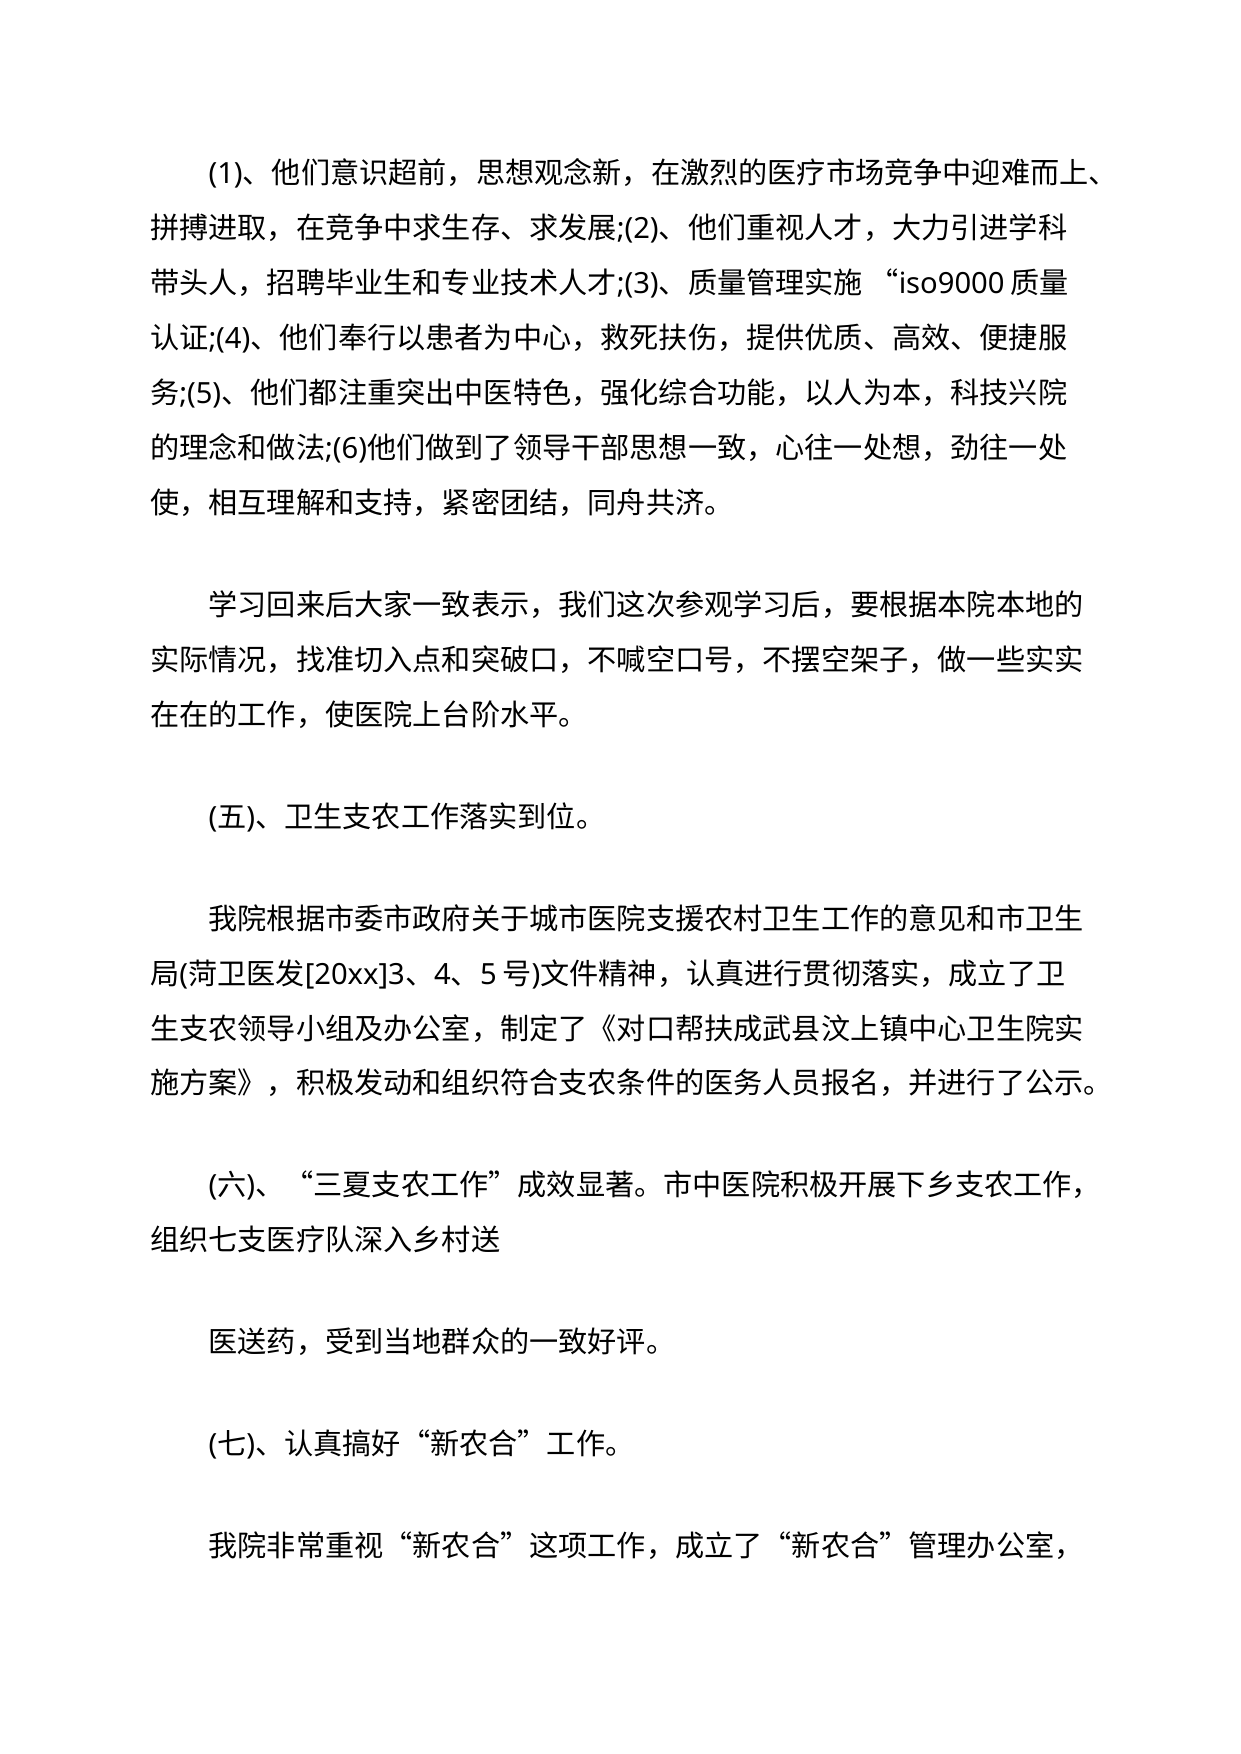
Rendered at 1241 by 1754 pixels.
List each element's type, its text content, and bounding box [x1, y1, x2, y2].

text (五)、卫生支农工作落实到位。 [150, 793, 1090, 836]
text (七)、认真搞好“新农合”工作。 [150, 1420, 1090, 1463]
text 我院根据市委市政府关于城市医院支援农村卫生工作的意见和市卫生局(菏卫医发[20xx]3、4、5号)文件精神，认真进行贯彻落实，成立了卫生支农领导小组及办公室，制定了《对口帮扶成武县汶上镇中心卫生院实施方案》，积极发动和组织符合支农条件的医务人员报名，并进行了公示。 [150, 895, 1090, 1102]
text 医送药，受到当地群众的一致好评。 [150, 1319, 1090, 1361]
text 学习回来后大家一致表示，我们这次参观学习后，要根据本院本地的实际情况，找准切入点和突破口，不喊空口号，不摆空架子，做一些实实在在的工作，使医院上台阶水平。 [150, 582, 1090, 734]
text (六)、“三夏支农工作”成效显著。市中医院积极开展下乡支农工作，组织七支医疗队深入乡村送 [150, 1162, 1090, 1259]
text (1)、他们意识超前，思想观念新，在激烈的医疗市场竞争中迎难而上、拼搏进取，在竞争中求生存、求发展;(2)、他们重视人才，大力引进学科带头人，招聘毕业生和专业技术人才;(3)、质量管理实施 “iso9000质量认证;(4)、他们奉行以患者为中心，救死扶伤，提供优质、高效、便捷服务;(5)、他们都注重突出中医特色，强化综合功能，以人为本，科技兴院的理念和做法;(6)他们做到了领导干部思想一致，心往一处想，劲往一处使，相互理解和支持，紧密团结，同舟共济。 [150, 150, 1090, 522]
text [150, 1522, 1090, 1565]
